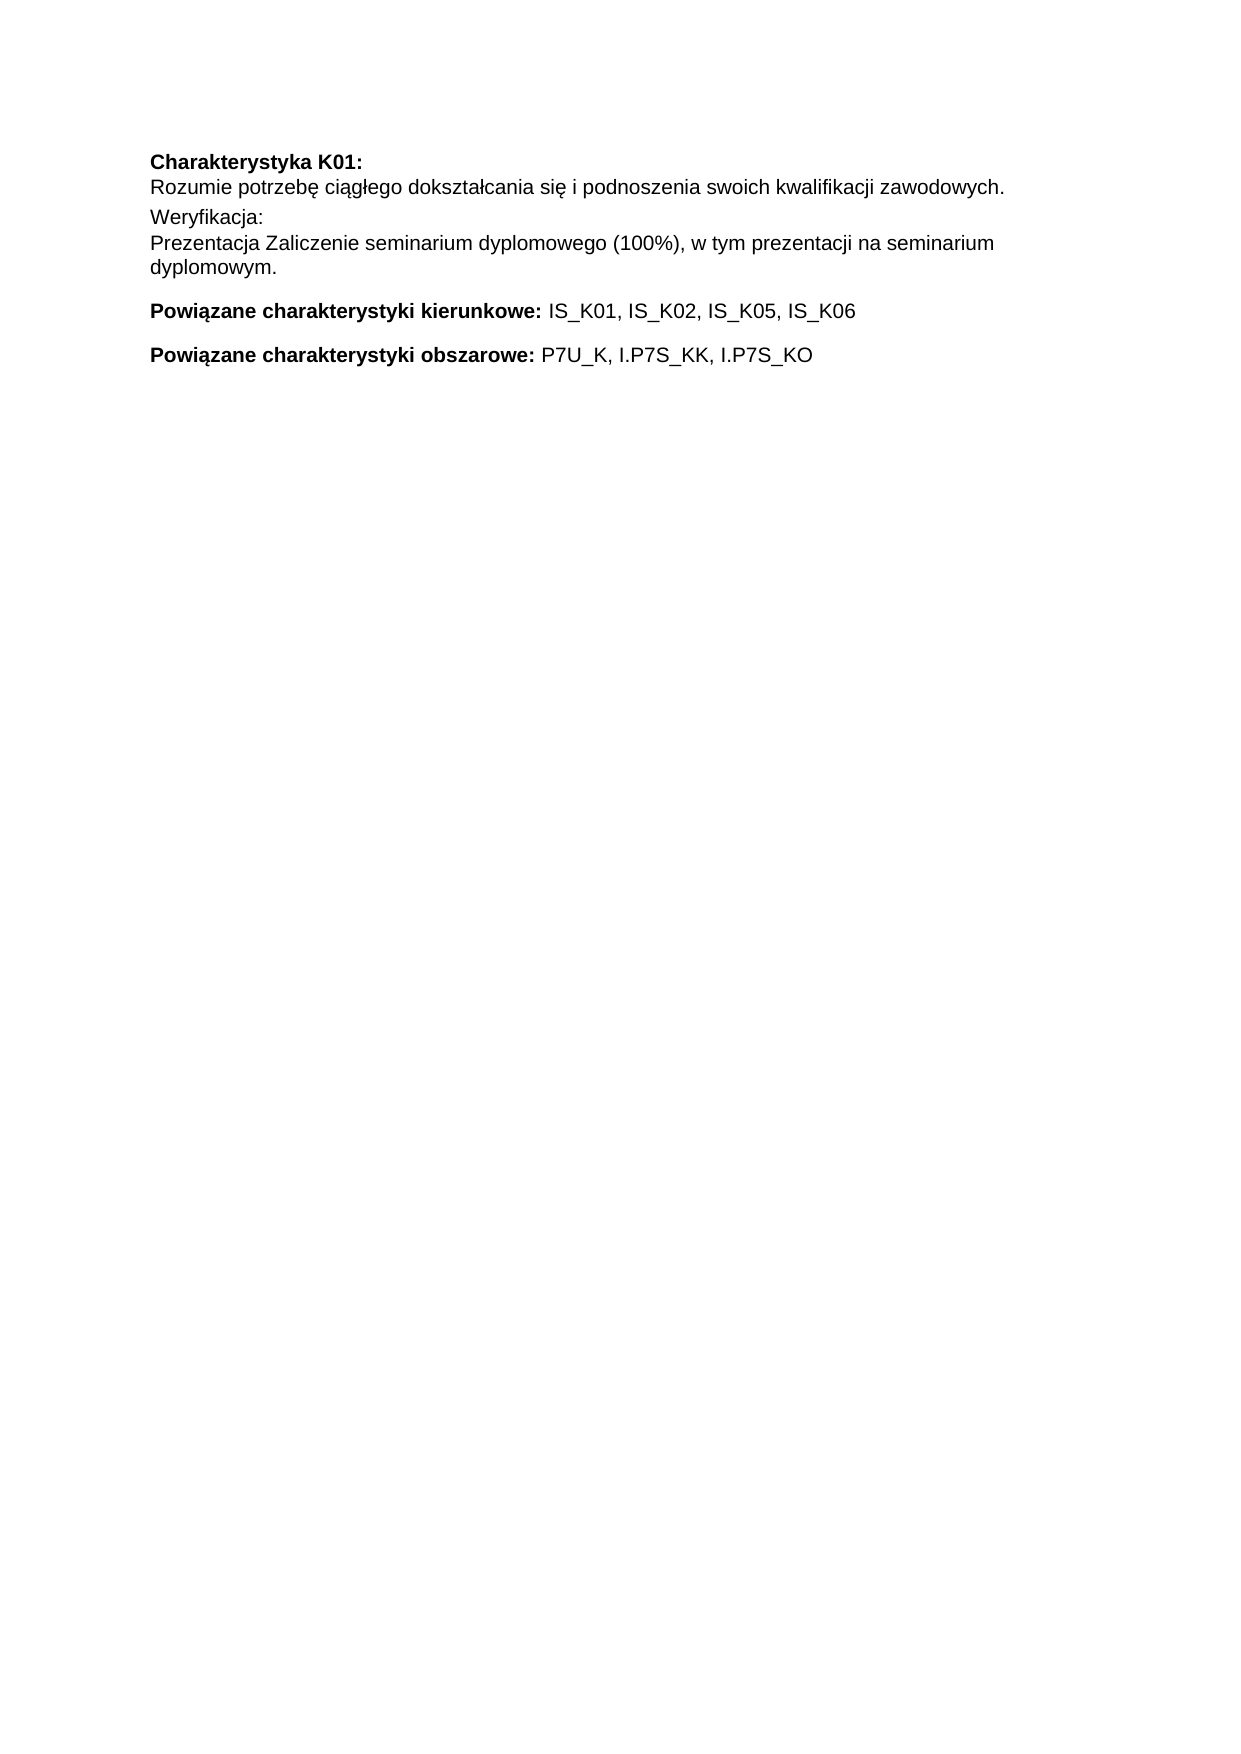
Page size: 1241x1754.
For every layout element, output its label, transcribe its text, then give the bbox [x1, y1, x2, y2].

text Charakterystyka K01: [150, 150, 1090, 174]
text Prezentacja Zaliczenie seminarium dyplomowego (100%), w tym prezentacji na seminarium dyplomowym. [150, 231, 1090, 279]
text Powiązane charakterystyki obszarowe: P7U_K, I.P7S_KK, I.P7S_KO [150, 343, 1090, 367]
text Rozumie potrzebę ciągłego dokształcania się i podnoszenia swoich kwalifikacji zawodowych. [150, 175, 1090, 199]
text Weryfikacja: [150, 205, 1090, 229]
text Powiązane charakterystyki kierunkowe: IS_K01, IS_K02, IS_K05, IS_K06 [150, 299, 1090, 323]
